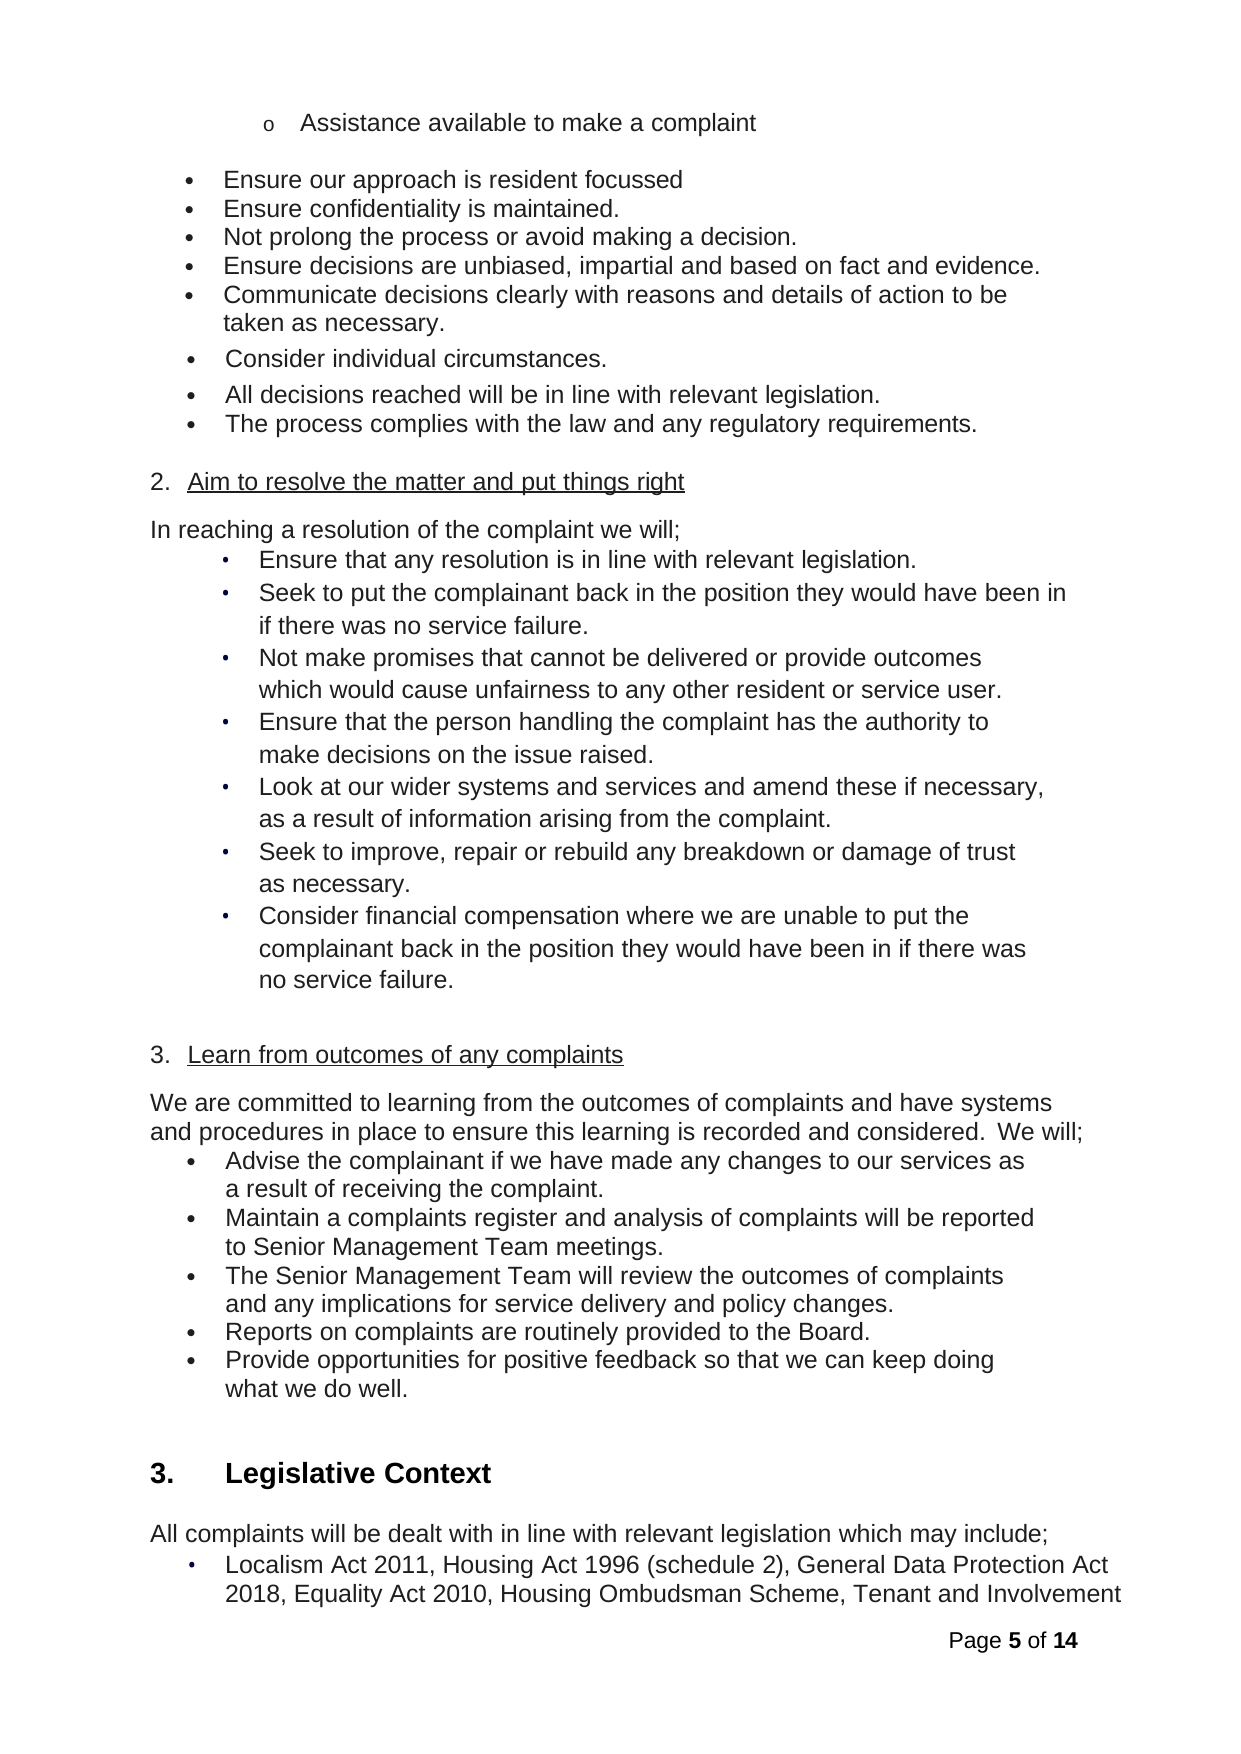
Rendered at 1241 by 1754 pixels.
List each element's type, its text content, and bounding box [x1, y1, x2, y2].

list Consider individual circumstances. [187, 344, 1153, 373]
list Reports on complaints are routinely provided to the Board. [187, 1318, 1153, 1346]
list The Senior Management Team will review the outcomes of complaints and any implications for service delivery and policy changes. [187, 1261, 1051, 1318]
subtitle Learn from outcomes of any complaints [150, 1040, 1153, 1069]
list All decisions reached will be in line with relevant legislation. [187, 380, 1153, 409]
list Maintain a complaints register and analysis of complaints will be reported to Senior Management Team meetings. [187, 1203, 1061, 1261]
list Assistance available to make a complaint [262, 108, 1153, 137]
list Ensure that any resolution is in line with relevant legislation. [221, 543, 1153, 575]
list Look at our wider systems and services and amend these if necessary, as a result of information arising from the complaint. [221, 771, 1070, 833]
list Ensure our approach is resident focussed [186, 166, 1153, 194]
list Consider financial compensation where we are unable to put the complainant back in the position they would have been in if there was no service failure. [221, 900, 1060, 993]
text All complaints will be dealt with in line with relevant legislation which may include; [150, 1519, 1153, 1548]
list Not prolong the process or avoid making a decision. [186, 223, 1153, 252]
list Seek to improve, repair or rebuild any breakdown or damage of trust as necessary. [221, 835, 1047, 898]
list Seek to put the complainant back in the position they would have been in if there was no service failure. [221, 577, 1086, 639]
list Ensure that the person handling the complaint has the authority to make decisions on the issue raised. [221, 706, 1056, 768]
list Not make promises that cannot be delivered or provide outcomes which would cause unfairness to any other resident or service user. [221, 642, 1051, 704]
list The process complies with the law and any regulatory requirements. [187, 409, 1153, 438]
list Provide opportunities for positive feedback so that we can keep doing what we do well. [187, 1346, 1052, 1403]
list Advise the complainant if we have made any changes to our services as a result of receiving the complaint. [187, 1146, 1044, 1203]
subtitle Legislative Context [150, 1457, 1153, 1490]
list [187, 1550, 1153, 1608]
list Communicate decisions clearly with reasons and details of action to be taken as necessary. [185, 281, 1074, 337]
subtitle Aim to resolve the matter and put things right [150, 466, 1153, 495]
list Ensure decisions are unbiased, impartial and based on fact and evidence. [186, 252, 1153, 280]
text In reaching a resolution of the complaint we will; [150, 514, 1153, 543]
list Ensure confidentiality is maintained. [186, 194, 1153, 223]
text We are committed to learning from the outcomes of complaints and have systems and procedures in place to ensure this learning is recorded and considered. We will; [150, 1088, 1084, 1146]
